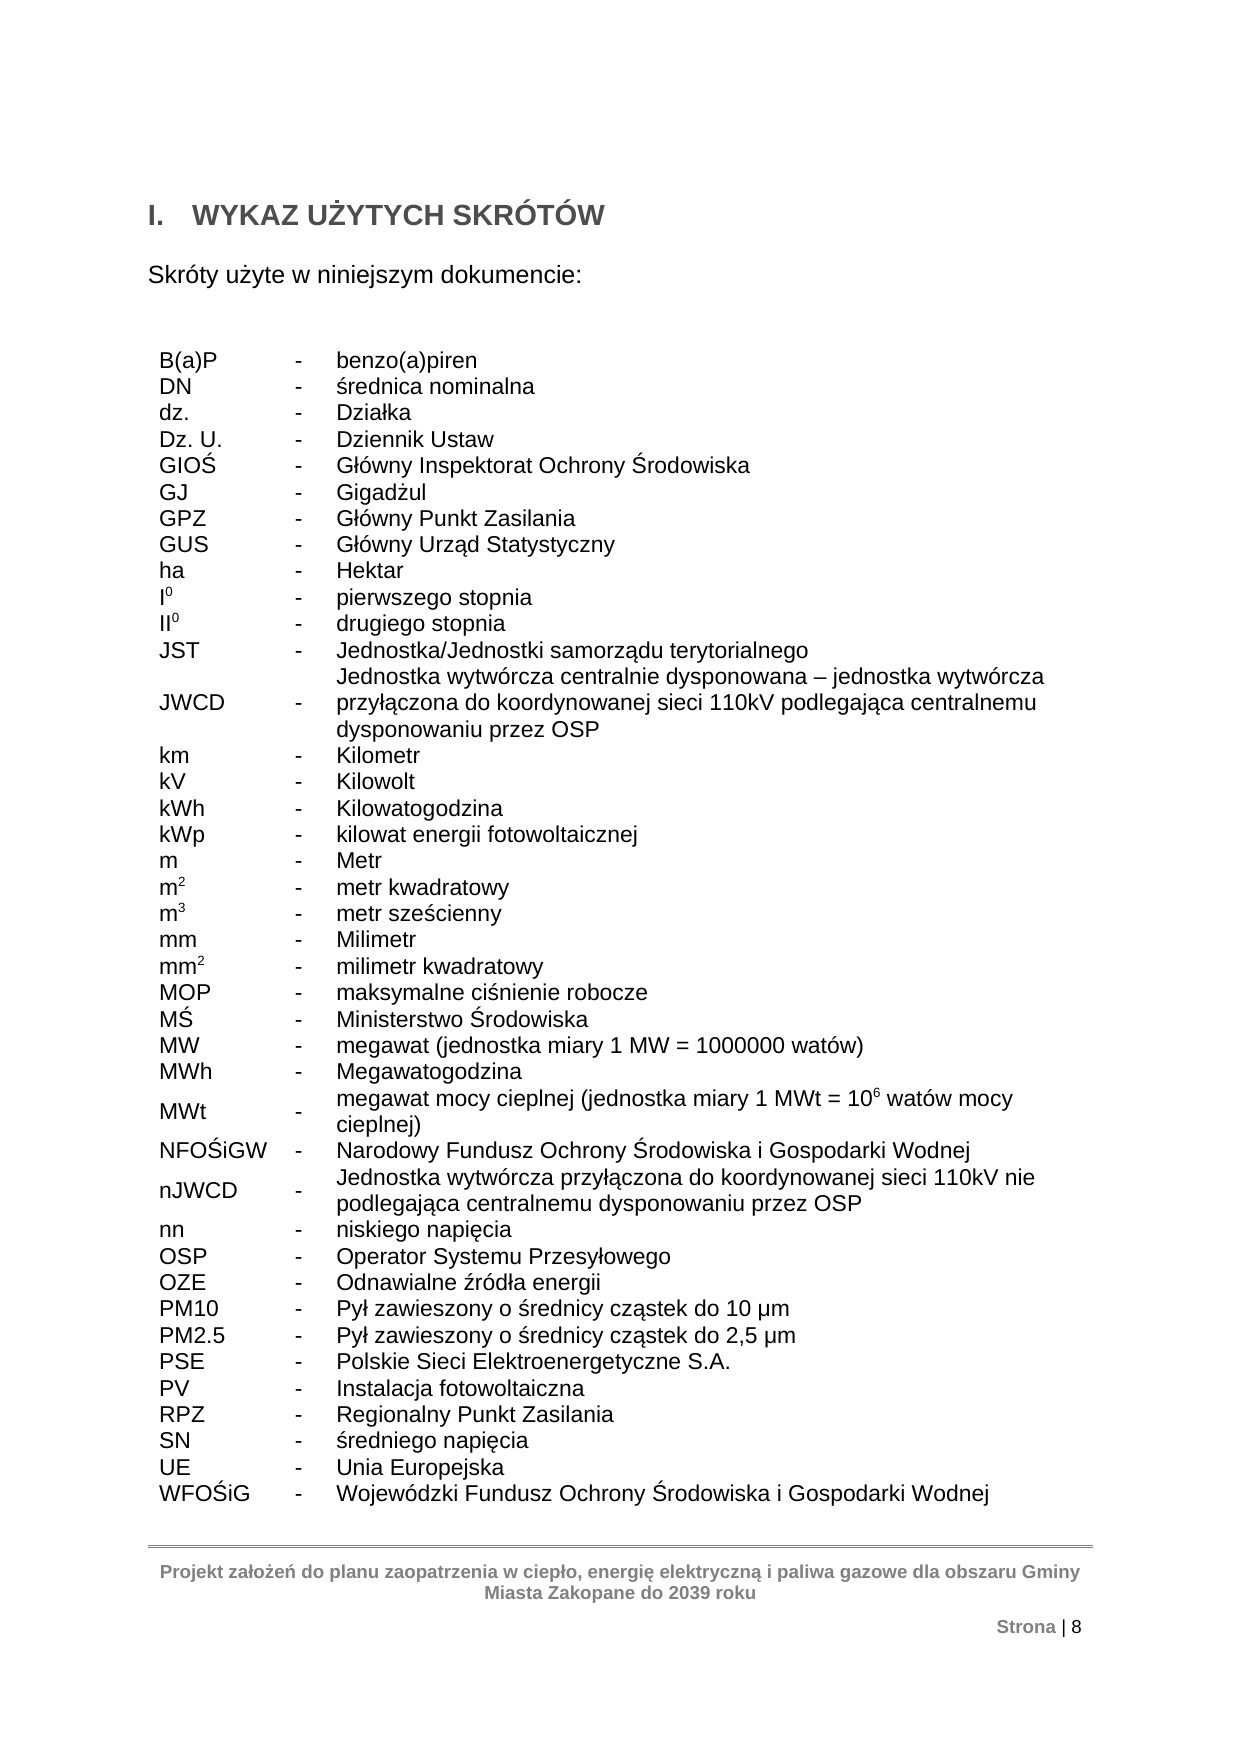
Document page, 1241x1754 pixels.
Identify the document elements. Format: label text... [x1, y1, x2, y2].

table_cell - [283, 1401, 325, 1427]
table_cell MW [148, 1032, 283, 1058]
table_cell m3 [148, 900, 283, 926]
table_cell Jednostka/Jednostki samorządu terytorialnego [325, 637, 1104, 663]
table_cell - [283, 663, 325, 742]
table_cell Narodowy Fundusz Ochrony Środowiska i Gospodarki Wodnej [325, 1137, 1104, 1164]
table_cell Główny Inspektorat Ochrony Środowiska [325, 452, 1104, 478]
table_cell - [283, 1085, 325, 1137]
table_cell - [283, 452, 325, 478]
table_cell drugiego stopnia [325, 610, 1104, 637]
table_cell WFOŚiGW [148, 1480, 283, 1506]
table_cell Megawatogodzina [325, 1058, 1104, 1084]
table_cell Hektar [325, 558, 1104, 584]
table_cell GJ [148, 479, 283, 505]
table_cell Polskie Sieci Elektroenergetyczne S.A. [325, 1348, 1104, 1374]
table_cell Pył zawieszony o średnicy cząstek do 10 μm [325, 1295, 1104, 1322]
table_cell GPZ [148, 505, 283, 531]
table_cell ha [148, 558, 283, 584]
table_cell Dz. U. [148, 426, 283, 452]
table_cell mm [148, 926, 283, 953]
table_cell - [283, 874, 325, 900]
table_cell GUS [148, 531, 283, 557]
table_cell OZE [148, 1269, 283, 1295]
table_cell kilowat energii fotowoltaicznej [325, 821, 1104, 847]
table_cell Kilowatogodzina [325, 795, 1104, 821]
table_cell - [283, 821, 325, 847]
table_cell - [283, 953, 325, 979]
table_cell Milimetr [325, 926, 1104, 953]
table_cell kWp [148, 821, 283, 847]
table_cell - [283, 584, 325, 610]
table_cell - [283, 1243, 325, 1269]
table_cell nJWCD [148, 1164, 283, 1216]
table_cell - [283, 1480, 325, 1506]
table_cell - [283, 1375, 325, 1401]
table_cell megawat mocy cieplnej (jednostka miary 1 MWt = 106 watów mocy cieplnej) [325, 1085, 1104, 1137]
table_cell Unia Europejska [325, 1454, 1104, 1480]
table_cell - [283, 531, 325, 557]
table_cell dz. [148, 399, 283, 426]
table_cell Dziennik Ustaw [325, 426, 1104, 452]
table_cell m2 [148, 874, 283, 900]
table_cell PM10 [148, 1295, 283, 1322]
table_cell milimetr kwadratowy [325, 953, 1104, 979]
table_cell RPZ [148, 1401, 283, 1427]
table_cell - [283, 742, 325, 768]
table_cell - [283, 1006, 325, 1032]
table_cell - [283, 1348, 325, 1374]
table_cell średnica nominalna [325, 373, 1104, 399]
table_cell Regionalny Punkt Zasilania [325, 1401, 1104, 1427]
table_cell pierwszego stopnia [325, 584, 1104, 610]
table_cell metr sześcienny [325, 900, 1104, 926]
table_cell średniego napięcia [325, 1427, 1104, 1453]
table_cell PV [148, 1375, 283, 1401]
table_cell mm2 [148, 953, 283, 979]
table_cell kV [148, 768, 283, 795]
table_cell - [283, 373, 325, 399]
table_cell - [283, 900, 325, 926]
table_cell PSE [148, 1348, 283, 1374]
table_cell - [283, 1058, 325, 1084]
table_cell - [283, 1032, 325, 1058]
table_cell - [283, 1164, 325, 1216]
table_cell Główny Punkt Zasilania [325, 505, 1104, 531]
table_cell Ministerstwo Środowiska [325, 1006, 1104, 1032]
table_cell PM2.5 [148, 1322, 283, 1348]
table_cell Jednostka wytwórcza przyłączona do koordynowanej sieci 110kV nie podlegająca centralnemu dysponowaniu przez OSP [325, 1164, 1104, 1216]
table_cell - [283, 1216, 325, 1243]
table_cell - [283, 637, 325, 663]
table_cell kWh [148, 795, 283, 821]
table_cell NFOŚiGW [148, 1137, 283, 1164]
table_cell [325, 1480, 1104, 1506]
table_cell niskiego napięcia [325, 1216, 1104, 1243]
table_cell Metr [325, 848, 1104, 874]
table_cell - [283, 768, 325, 795]
table_cell m [148, 848, 283, 874]
table_cell Kilowolt [325, 768, 1104, 795]
table_cell km [148, 742, 283, 768]
table_cell Pył zawieszony o średnicy cząstek do 2,5 μm [325, 1322, 1104, 1348]
table_cell - [283, 795, 325, 821]
table_cell I0 [148, 584, 283, 610]
table_cell - [283, 1269, 325, 1295]
table_cell MOP [148, 979, 283, 1006]
table_cell Kilometr [325, 742, 1104, 768]
table_cell Operator Systemu Przesyłowego [325, 1243, 1104, 1269]
table_cell - [283, 399, 325, 426]
table_cell MWt [148, 1085, 283, 1137]
table_cell Jednostka wytwórcza centralnie dysponowana – jednostka wytwórcza przyłączona do koordynowanej sieci 110kV podlegająca centralnemu dysponowaniu przez OSP [325, 663, 1104, 742]
table_cell metr kwadratowy [325, 874, 1104, 900]
table_cell MWh [148, 1058, 283, 1084]
table_cell - [283, 610, 325, 637]
table_cell - [283, 1295, 325, 1322]
table_cell - [283, 479, 325, 505]
table_cell - [283, 848, 325, 874]
table_cell - [283, 1454, 325, 1480]
table_cell Główny Urząd Statystyczny [325, 531, 1104, 557]
table_header B(a)P [148, 347, 283, 373]
table_cell UE [148, 1454, 283, 1480]
table_cell maksymalne ciśnienie robocze [325, 979, 1104, 1006]
table_cell - [283, 505, 325, 531]
table_cell MŚ [148, 1006, 283, 1032]
table_cell - [283, 979, 325, 1006]
table_cell - [283, 1427, 325, 1453]
subtitle WYKAZ UŻYTYCH SKRÓTÓW [148, 198, 1093, 231]
table_cell JST [148, 637, 283, 663]
table_cell - [283, 558, 325, 584]
table_cell nn [148, 1216, 283, 1243]
table_cell OSP [148, 1243, 283, 1269]
table_cell - [283, 1322, 325, 1348]
table_cell SN [148, 1427, 283, 1453]
table_cell Instalacja fotowoltaiczna [325, 1375, 1104, 1401]
table_cell II0 [148, 610, 283, 637]
table_cell - [283, 426, 325, 452]
table_header benzo(a)piren [325, 347, 1104, 373]
table_cell - [283, 926, 325, 953]
table_cell Odnawialne źródła energii [325, 1269, 1104, 1295]
table_header - [283, 347, 325, 373]
table_cell DN [148, 373, 283, 399]
table_cell Działka [325, 399, 1104, 426]
table_cell Gigadżul [325, 479, 1104, 505]
table_cell megawat (jednostka miary 1 MW = 1000000 watów) [325, 1032, 1104, 1058]
table_cell - [283, 1137, 325, 1164]
table_cell GIOŚ [148, 452, 283, 478]
text Skróty użyte w niniejszym dokumencie: [148, 260, 1093, 289]
table_cell JWCD [148, 663, 283, 742]
